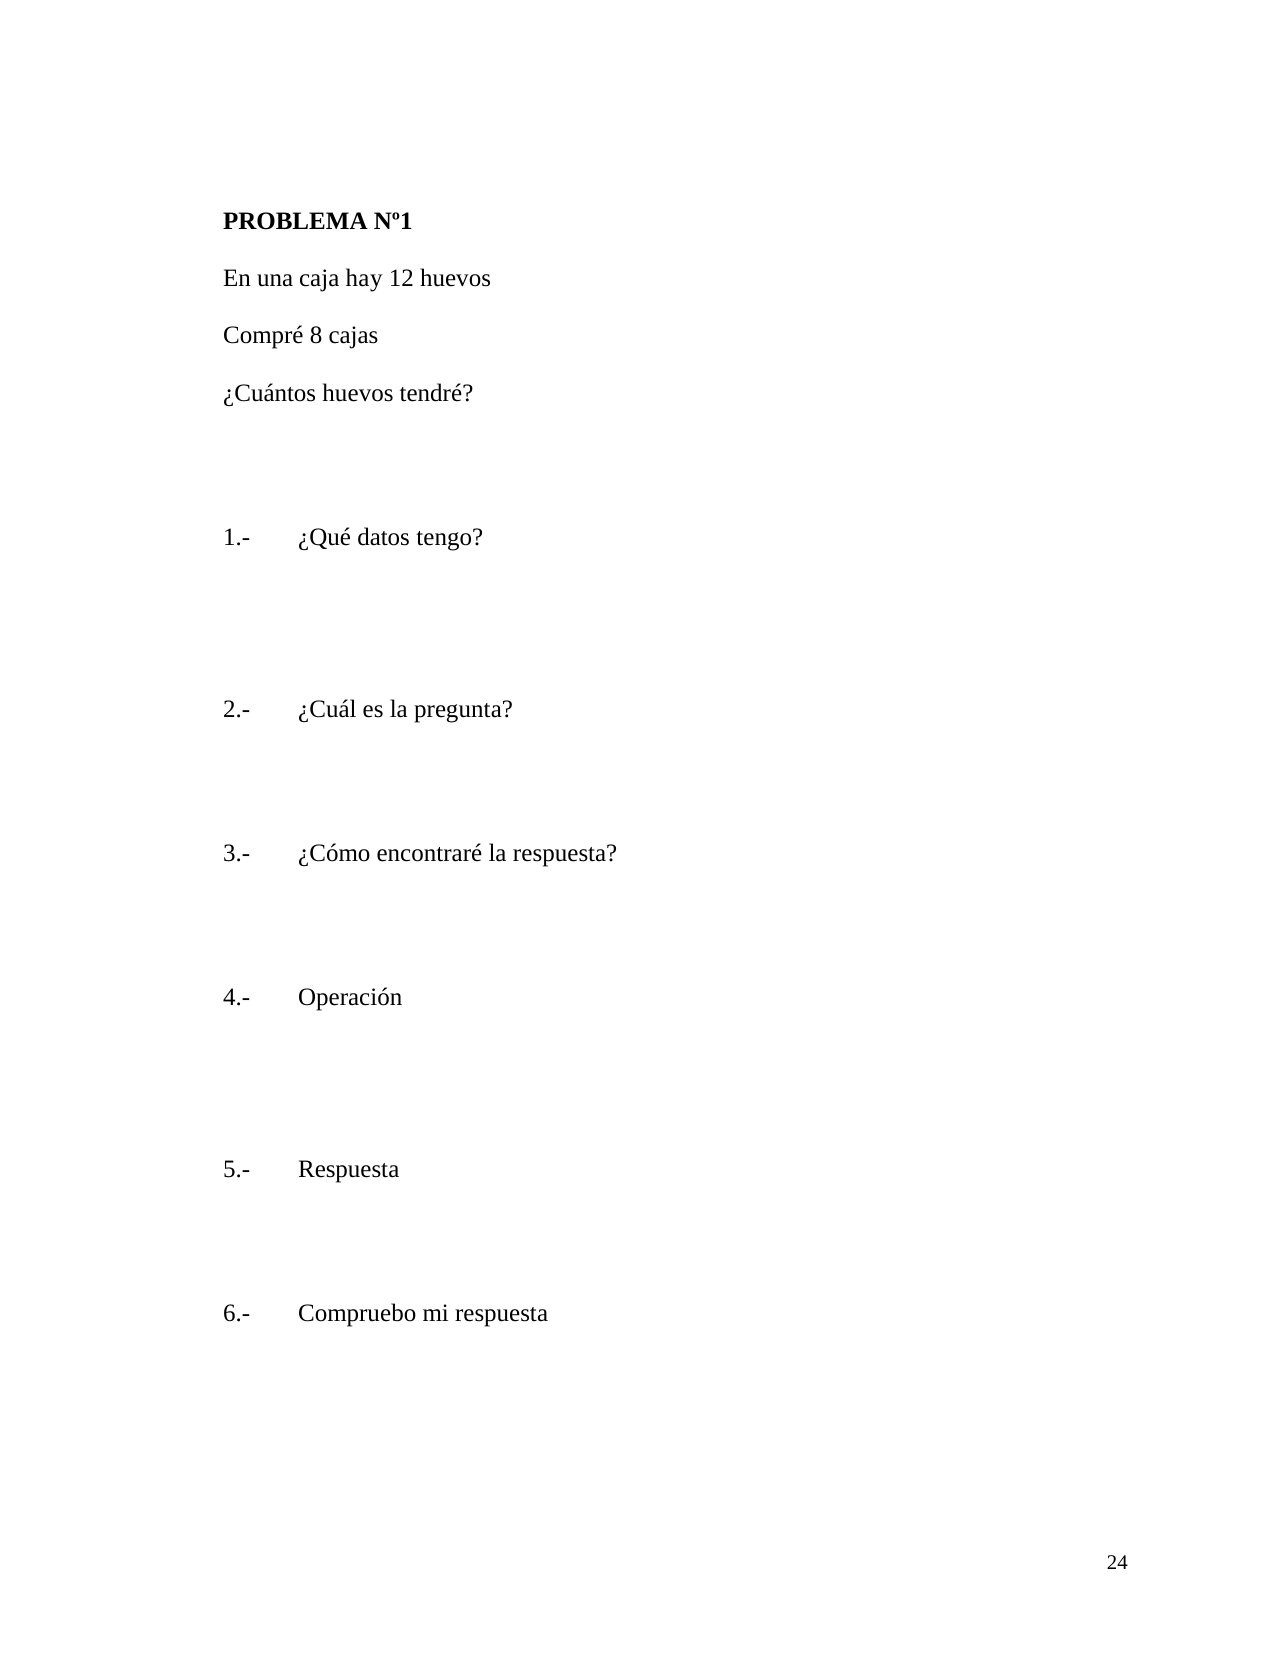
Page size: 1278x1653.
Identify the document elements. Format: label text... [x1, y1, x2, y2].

text 6.- Compruebo mi respuesta [223, 1298, 1142, 1327]
text PROBLEMA Nº1 [223, 206, 1142, 235]
text En una caja hay 12 huevos [223, 263, 1142, 292]
text Compré 8 cajas [223, 321, 1142, 349]
text 3.- ¿Cómo encontraré la respuesta? [223, 838, 1142, 867]
text 5.- Respuesta [223, 1154, 1142, 1183]
text 4.- Operación [223, 982, 1142, 1011]
text 1.- ¿Qué datos tengo? [223, 522, 1142, 551]
text ¿Cuántos huevos tendré? [223, 378, 1142, 407]
text 2.- ¿Cuál es la pregunta? [223, 694, 1142, 723]
